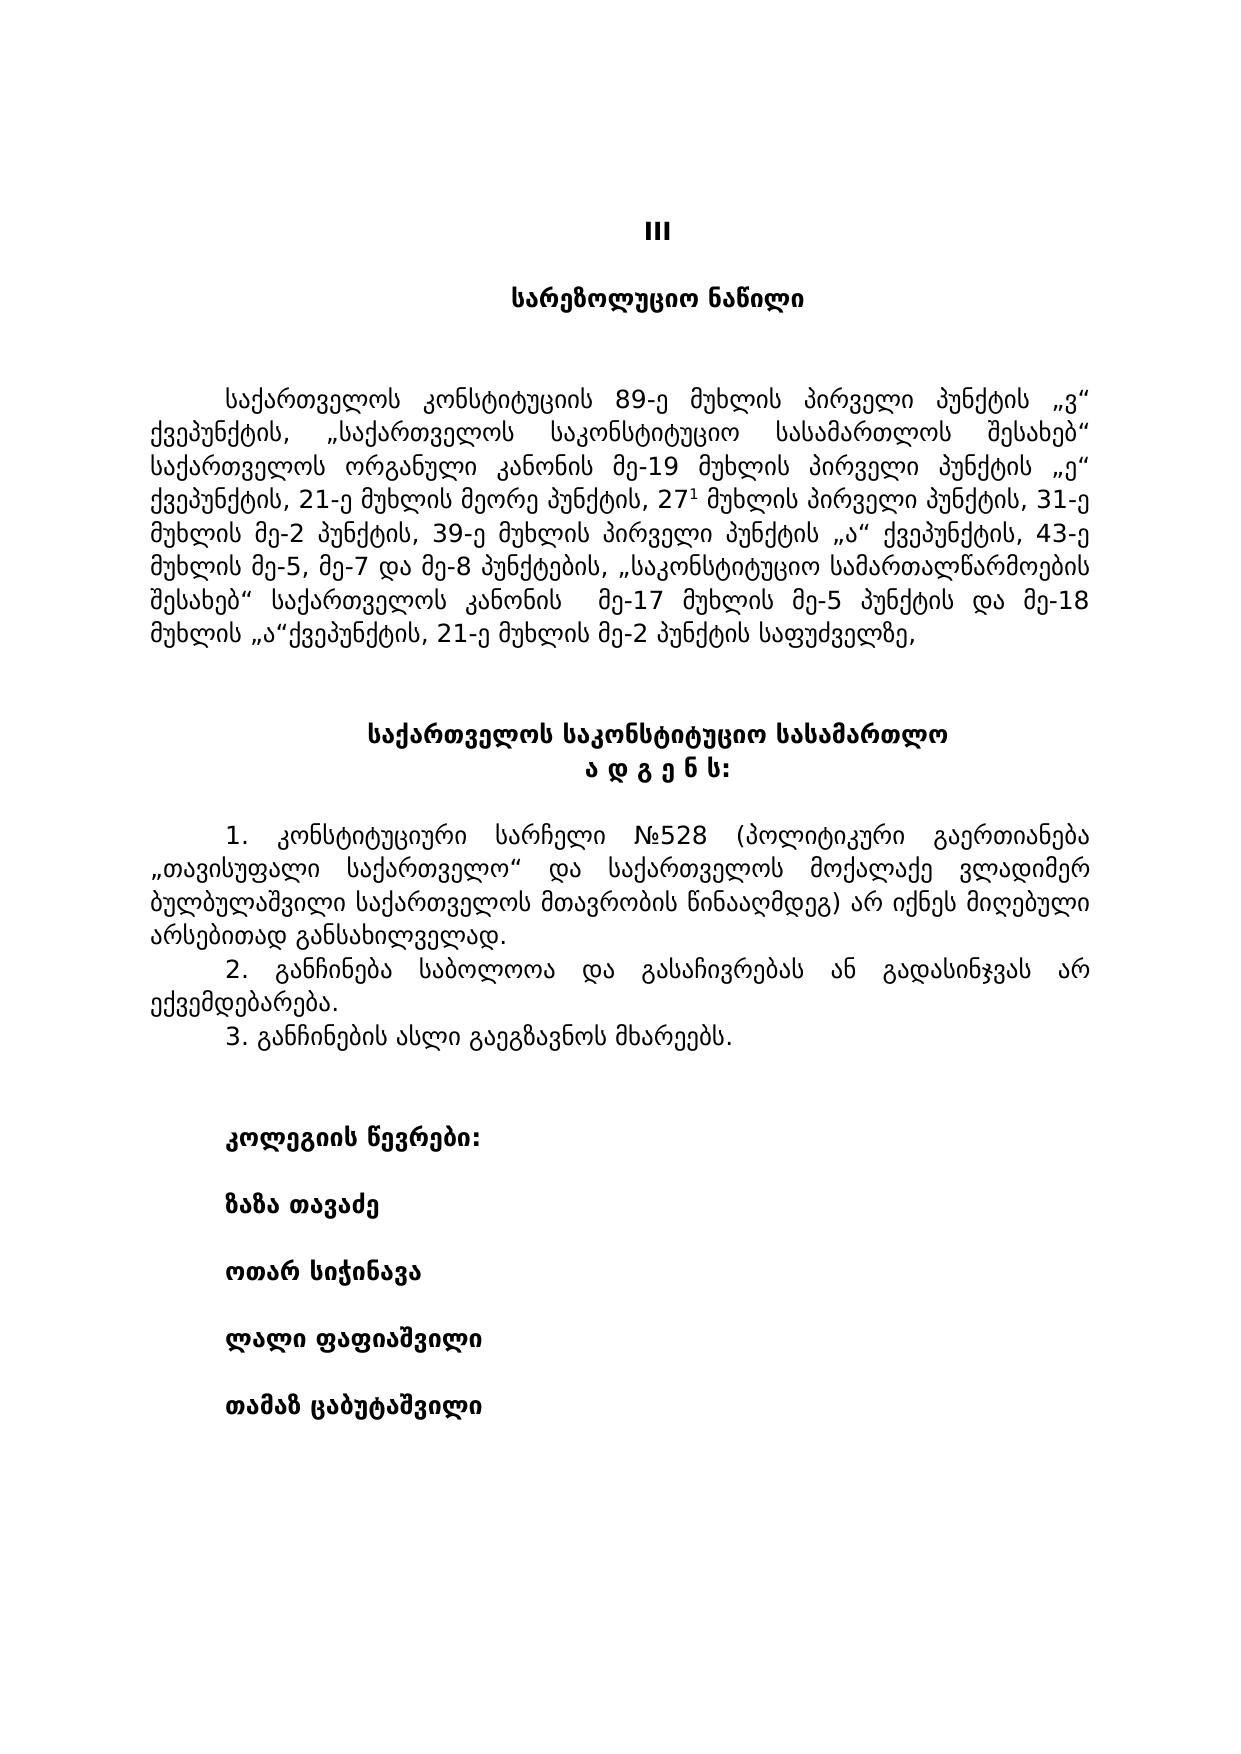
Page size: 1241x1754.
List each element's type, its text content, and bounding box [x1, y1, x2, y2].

text III [150, 217, 1090, 246]
text ა დ გ ე ნ ს: [150, 754, 1090, 783]
text საქართველოს კონსტიტუციის 89-ე მუხლის პირველი პუნქტის „ვ“ ქვეპუნქტის, „საქართველოს საკონსტიტუციო სასამართლოს შესახებ“ საქართველოს ორგანული კანონის მე-19 მუხლის პირველი პუნქტის „ე“ ქვეპუნქტის, 21-ე მუხლის მეორე პუნქტის, 271 მუხლის პირველი პუნქტის, 31-ე მუხლის მე-2 პუნქტის, 39-ე მუხლის პირველი პუნქტის „ა“ ქვეპუნქტის, 43-ე მუხლის მე-5, მე-7 და მე-8 პუნქტების, „საკონსტიტუციო სამართალწარმოების შესახებ“ საქართველოს კანონის მე-17 მუხლის მე-5 პუნქტის და მე-18 მუხლის „ა“ქვეპუნქტის, 21-ე მუხლის მე-2 პუნქტის საფუძველზე, [150, 385, 1090, 649]
text სარეზოლუციო ნაწილი [150, 284, 1090, 313]
text 3. განჩინების ასლი გაეგზავნოს მხარეებს. [150, 1022, 1090, 1051]
text კოლეგიის წევრები: [150, 1123, 1090, 1152]
text ოთარ სიჭინავა [150, 1257, 1090, 1286]
text 1. კონსტიტუციური სარჩელი №528 (პოლიტიკური გაერთიანება „თავისუფალი საქართველო“ და საქართველოს მოქალაქე ვლადიმერ ბულბულაშვილი საქართველოს მთავრობის წინააღმდეგ) არ იქნეს მიღებული არსებითად განსახილველად. [150, 821, 1090, 951]
text საქართველოს საკონსტიტუციო სასამართლო [150, 720, 1090, 749]
text ზაზა თავაძე [150, 1190, 1090, 1219]
text თამაზ ცაბუტაშვილი [150, 1391, 1090, 1420]
text 2. განჩინება საბოლოოა და გასაჩივრებას ან გადასინჯვას არ ექვემდებარება. [150, 955, 1090, 1018]
text ლალი ფაფიაშვილი [150, 1324, 1090, 1353]
